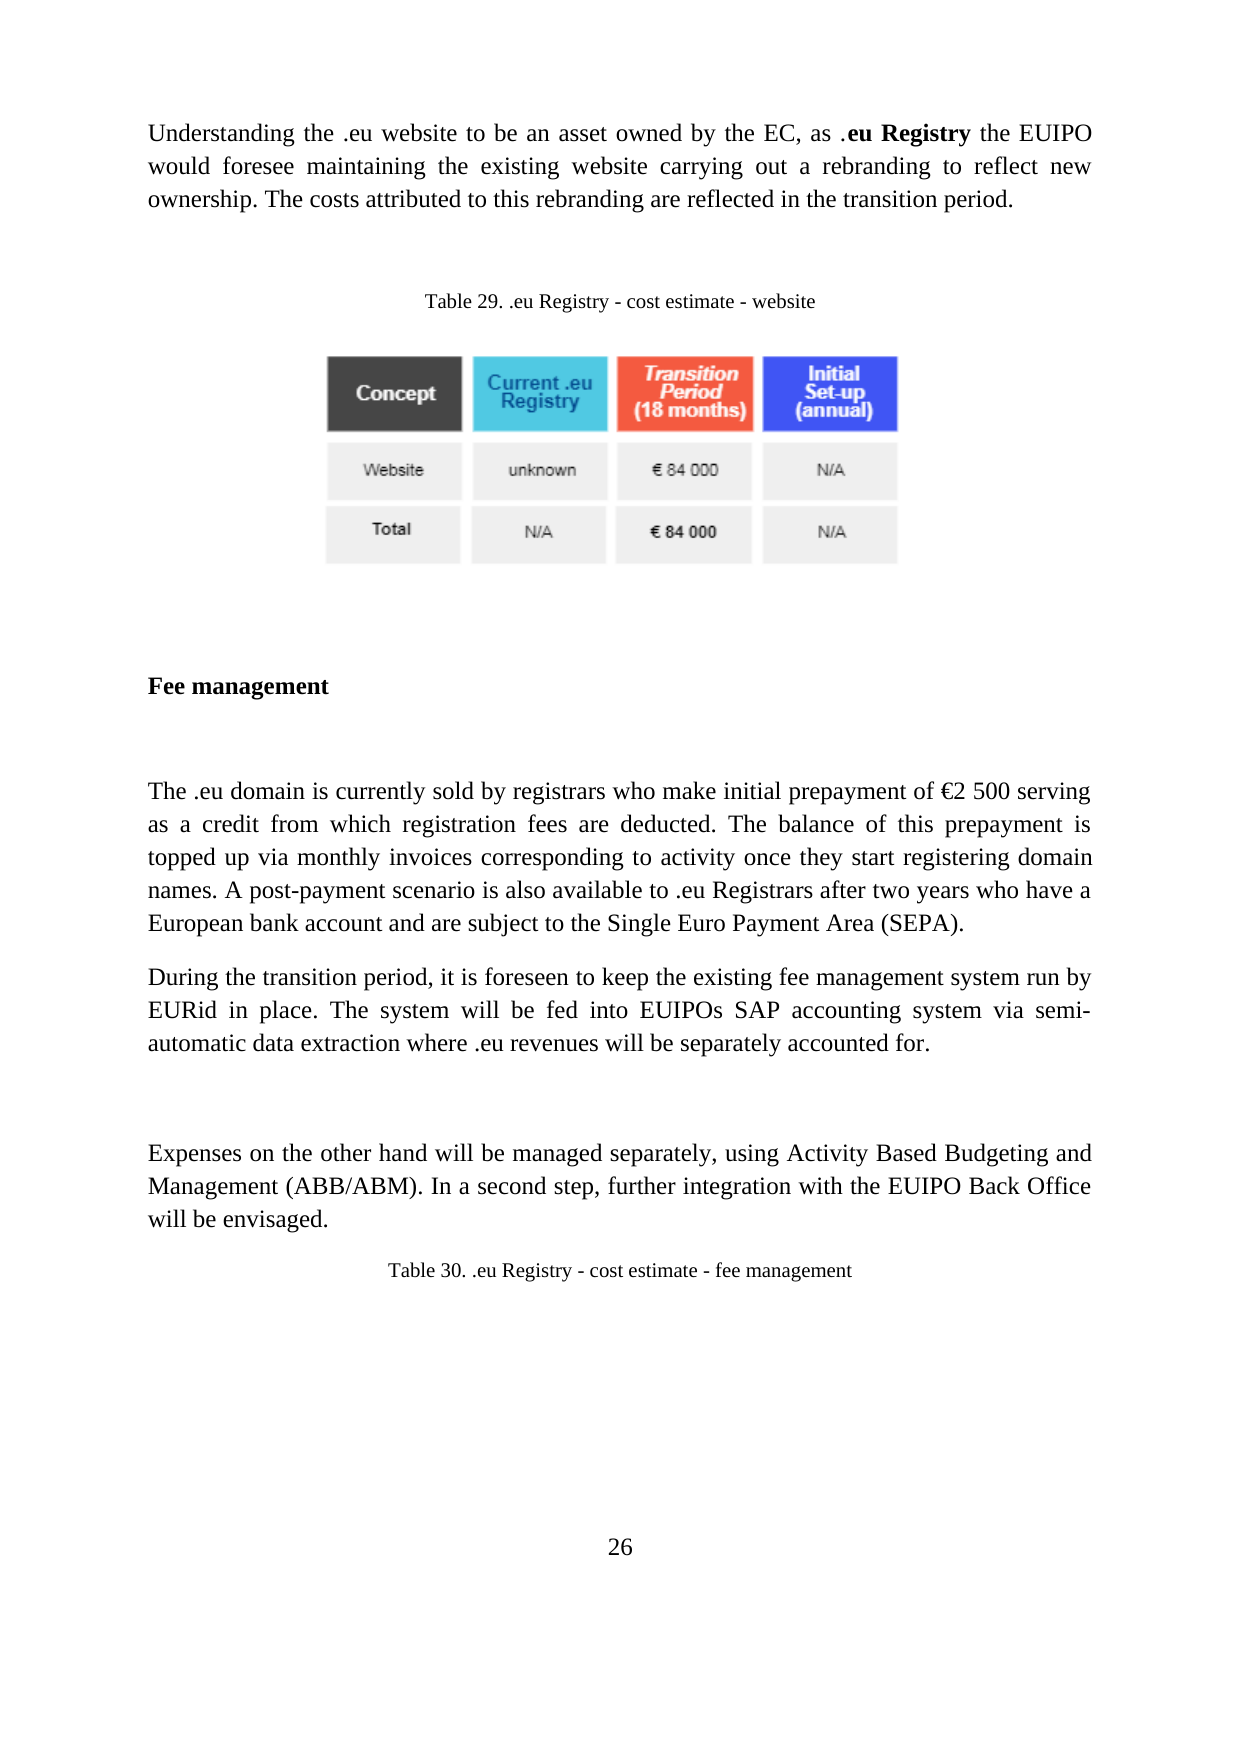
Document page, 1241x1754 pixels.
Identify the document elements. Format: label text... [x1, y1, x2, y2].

text Expenses on the other hand will be managed separately, using Activity Based Budgeting and Management (ABB/ABM). In a second step, further integration with the EUIPO Back Office will be envisaged. [148, 1138, 1093, 1233]
text Table 29. .eu Registry - cost estimate - website [148, 289, 1093, 313]
text Understanding the .eu website to be an asset owned by the EC, as .eu Registry the EUIPO would foresee maintaining the existing website carrying out a rebranding to reflect new ownership. The costs attributed to this rebranding are reflected in the transition period. [148, 118, 1093, 213]
picture [313, 337, 927, 594]
text Table 30. .eu Registry - cost estimate - fee management [148, 1258, 1093, 1282]
text During the transition period, it is foreseen to keep the existing fee management system run by EURid in place. The system will be fed into EUIPOs SAP accounting system via semi-automatic data extraction where .eu revenues will be separately accounted for. [148, 962, 1093, 1057]
text The .eu domain is currently sold by registrars who make initial prepayment of €2 500 serving as a credit from which registration fees are deducted. The balance of this prepayment is topped up via monthly invoices corresponding to activity once they start registering domain names. A post-payment scenario is also available to .eu Registrars after two years who have a European bank account and are subject to the Single Euro Payment Area (SEPA). [148, 776, 1093, 937]
text Fee management [148, 671, 1093, 700]
